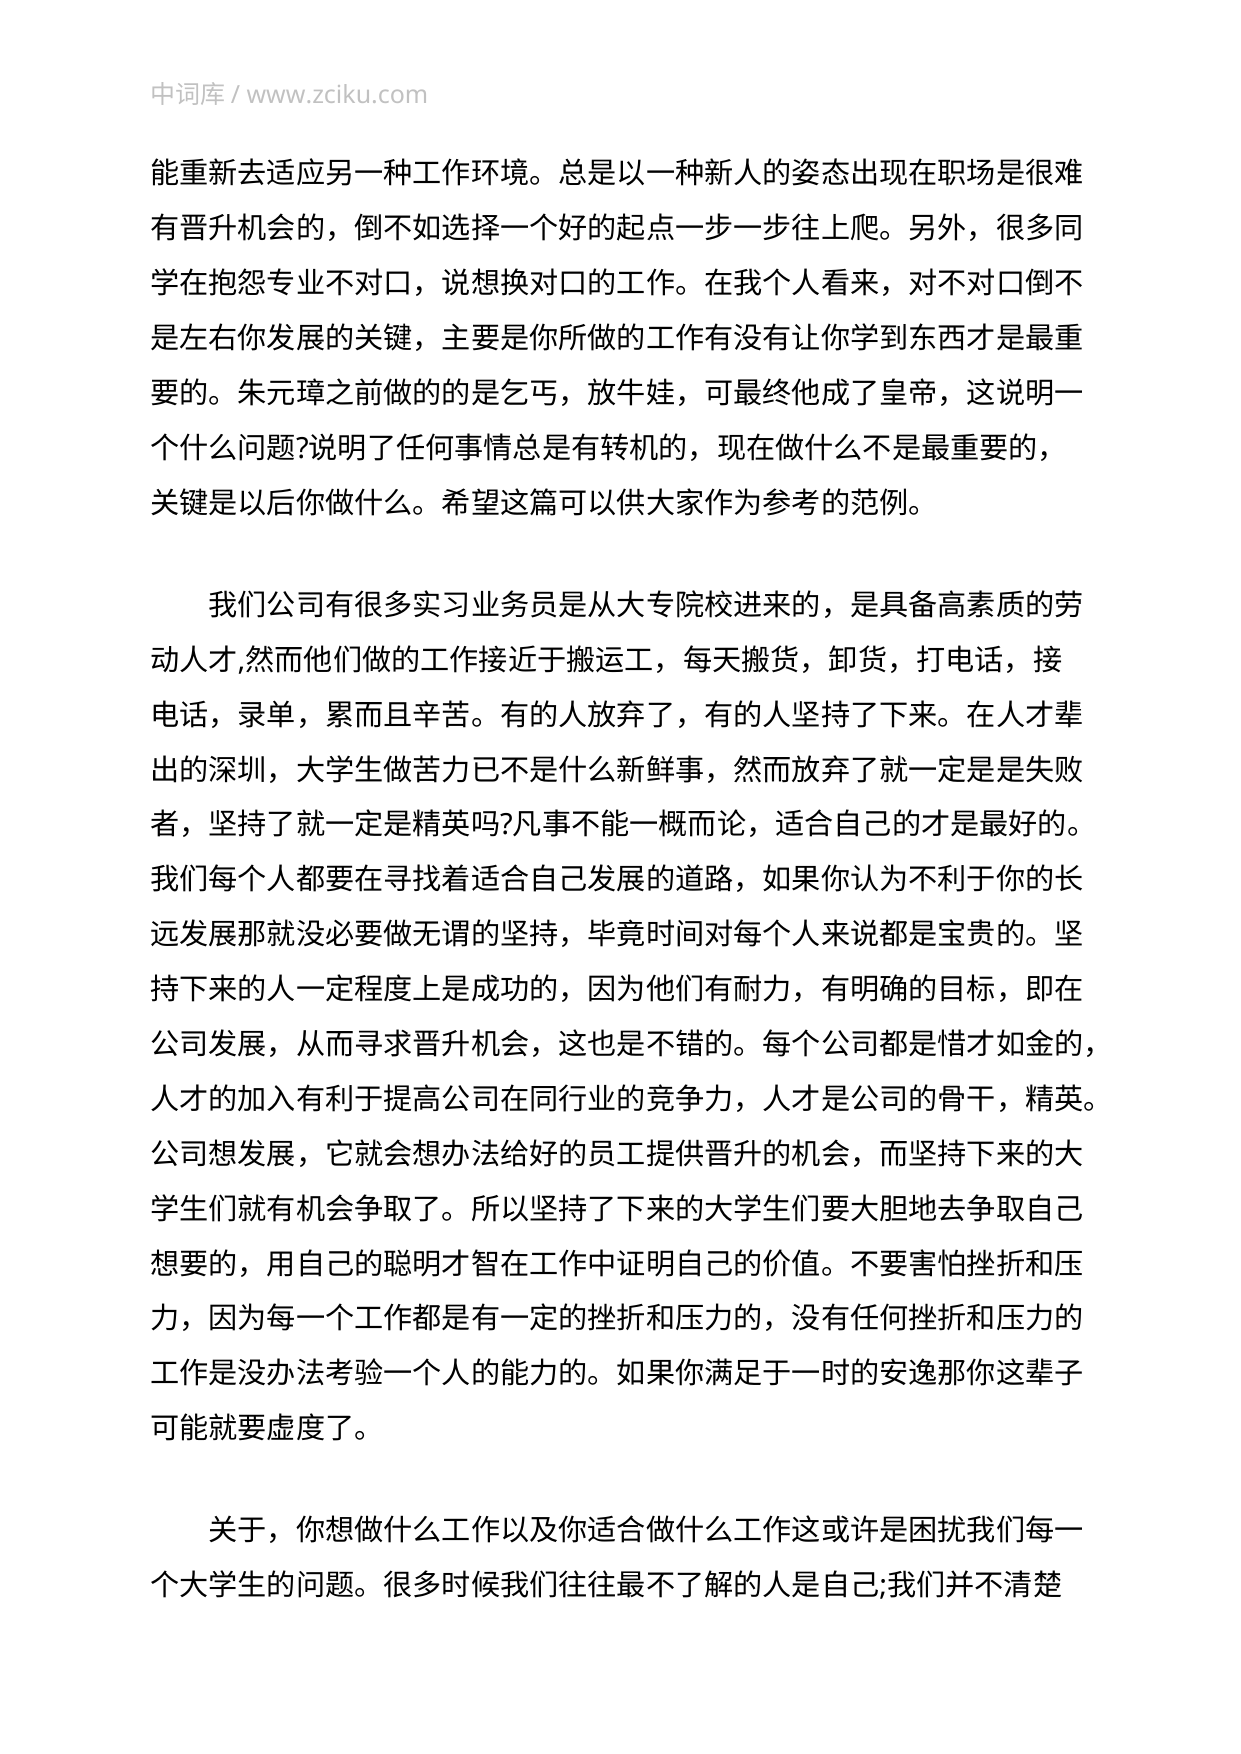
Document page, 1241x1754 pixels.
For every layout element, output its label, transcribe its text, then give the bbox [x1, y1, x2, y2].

text 我们公司有很多实习业务员是从大专院校进来的，是具备高素质的劳动人才,然而他们做的工作接近于搬运工，每天搬货，卸货，打电话，接电话，录单，累而且辛苦。有的人放弃了，有的人坚持了下来。在人才辈出的深圳，大学生做苦力已不是什么新鲜事，然而放弃了就一定是是失败者，坚持了就一定是精英吗?凡事不能一概而论，适合自己的才是最好的。我们每个人都要在寻找着适合自己发展的道路，如果你认为不利于你的长远发展那就没必要做无谓的坚持，毕竟时间对每个人来说都是宝贵的。坚持下来的人一定程度上是成功的，因为他们有耐力，有明确的目标，即在公司发展，从而寻求晋升机会，这也是不错的。每个公司都是惜才如金的，人才的加入有利于提高公司在同行业的竞争力，人才是公司的骨干，精英。公司想发展，它就会想办法给好的员工提供晋升的机会，而坚持下来的大学生们就有机会争取了。所以坚持了下来的大学生们要大胆地去争取自己想要的，用自己的聪明才智在工作中证明自己的价值。不要害怕挫折和压力，因为每一个工作都是有一定的挫折和压力的，没有任何挫折和压力的工作是没办法考验一个人的能力的。如果你满足于一时的安逸那你这辈子可能就要虚度了。 [150, 581, 1090, 1447]
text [150, 150, 1090, 522]
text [150, 1507, 1090, 1604]
